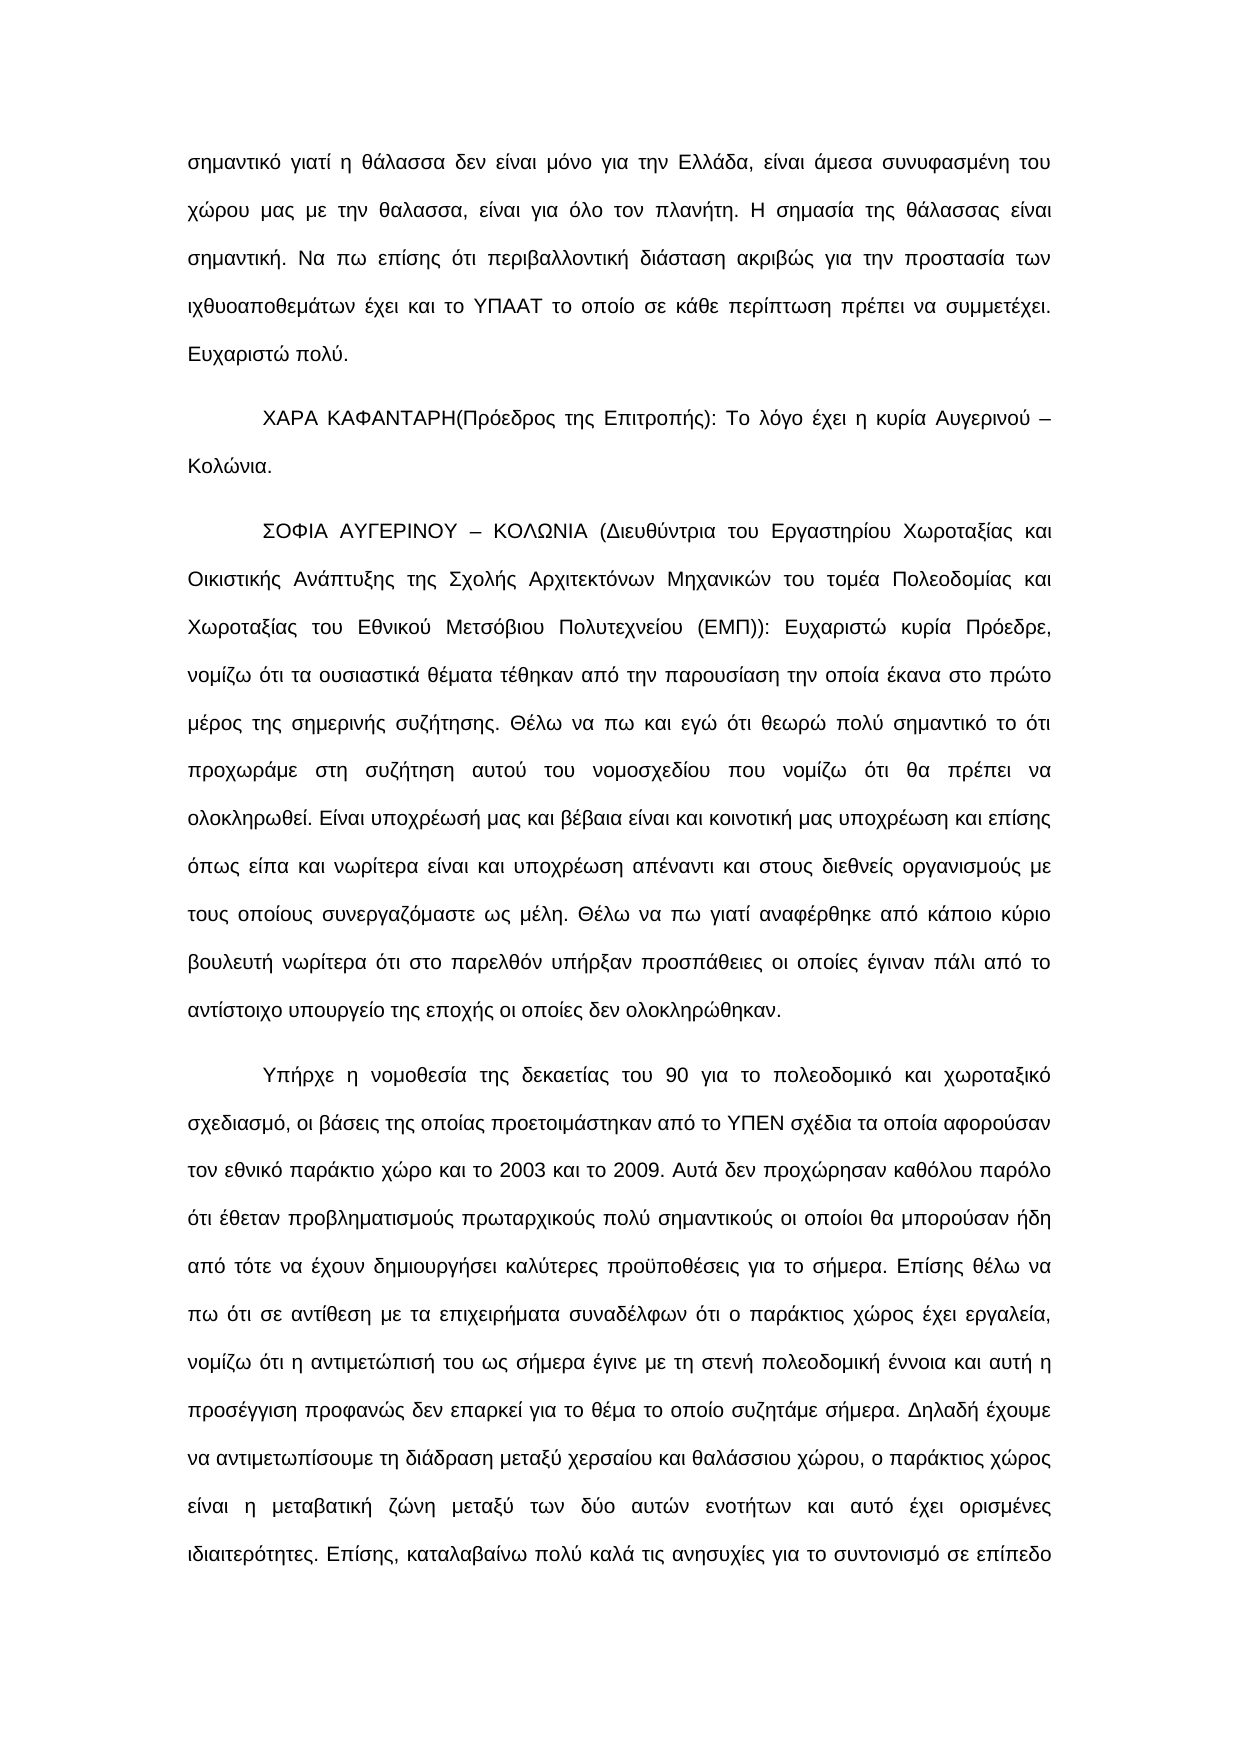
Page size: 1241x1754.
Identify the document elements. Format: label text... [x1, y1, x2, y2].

text ΣΟΦΙΑ ΑΥΓΕΡΙΝΟΥ – ΚΟΛΩΝΙΑ (Διευθύντρια του Εργαστηρίου Χωροταξίας και Οικιστικής Ανάπτυξης της Σχολής Αρχιτεκτόνων Μηχανικών του τομέα Πολεοδομίας και Χωροταξίας του Εθνικού Μετσόβιου Πολυτεχνείου (ΕΜΠ)): Ευχαριστώ κυρία Πρόεδρε, νομίζω ότι τα ουσιαστικά θέματα τέθηκαν από την παρουσίαση την οποία έκανα στο πρώτο μέρος της σημερινής συζήτησης. Θέλω να πω και εγώ ότι θεωρώ πολύ σημαντικό το ότι προχωράμε στη συζήτηση αυτού του νομοσχεδίου που νομίζω ότι θα πρέπει να ολοκληρωθεί. Είναι υποχρέωσή μας και βέβαια είναι και κοινοτική μας υποχρέωση και επίσης όπως είπα και νωρίτερα είναι και υποχρέωση απέναντι και στους διεθνείς οργανισμούς με τους οποίους συνεργαζόμαστε ως μέλη. Θέλω να πω γιατί αναφέρθηκε από κάποιο κύριο βουλευτή νωρίτερα ότι στο παρελθόν υπήρξαν προσπάθειες οι οποίες έγιναν πάλι από το αντίστοιχο υπουργείο της εποχής οι οποίες δεν ολοκληρώθηκαν. [187, 519, 1053, 1022]
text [187, 1062, 1053, 1566]
text ΧΑΡΑ ΚΑΦΑΝΤΑΡΗ(Πρόεδρος της Επιτροπής): Το λόγο έχει η κυρία Αυγερινού – Κολώνια. [187, 406, 1053, 478]
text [187, 150, 1053, 366]
